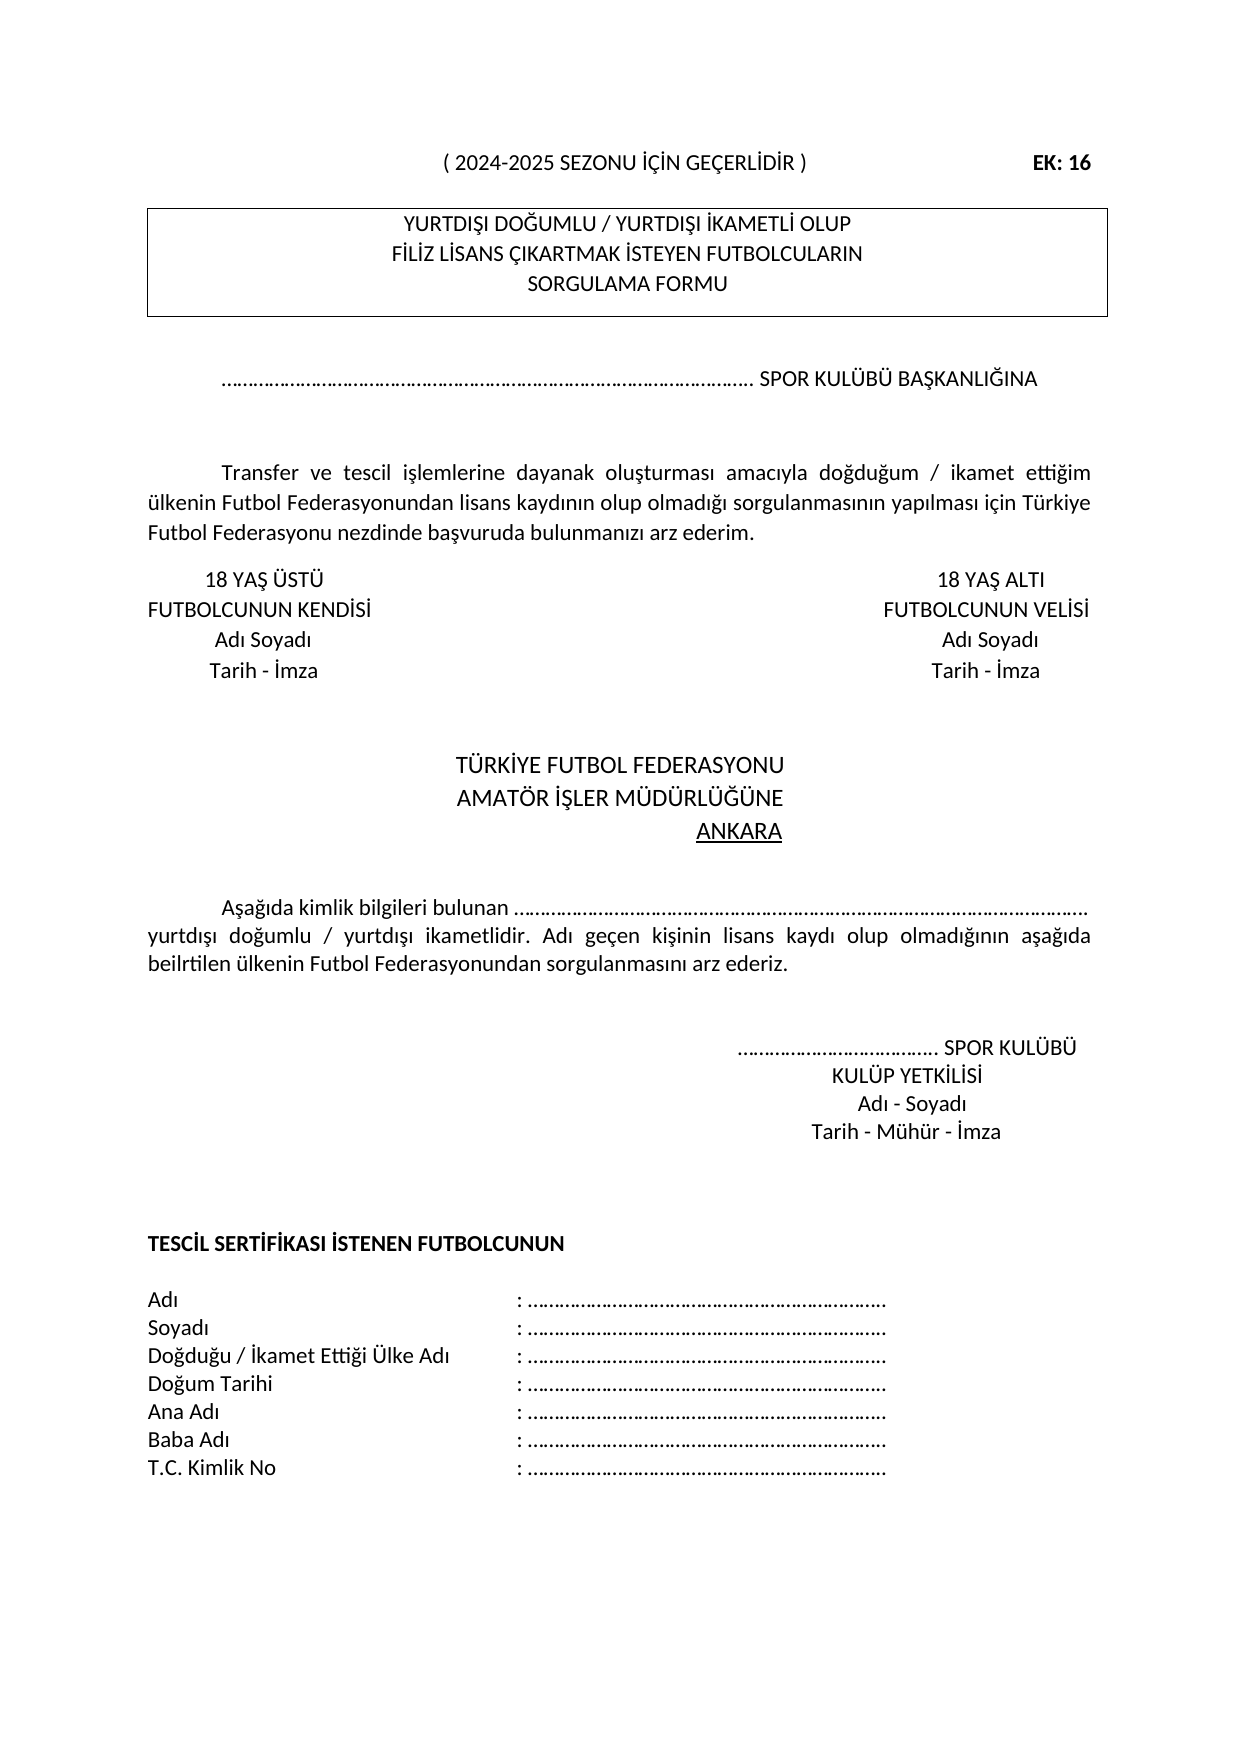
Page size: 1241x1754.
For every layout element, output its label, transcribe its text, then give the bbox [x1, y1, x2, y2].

text Tarih - Mühür - İmza [148, 1117, 1093, 1145]
text TESCİL SERTİFİKASI İSTENEN FUTBOLCUNUN [148, 1229, 1093, 1257]
text Ana Adı : ………………………………………………………….. [148, 1397, 1093, 1425]
text Soyadı : ………………………………………………………….. [148, 1313, 1093, 1341]
text Transfer ve tescil işlemlerine dayanak oluşturması amacıyla doğduğum / ikamet ettiğim ülkenin Futbol Federasyonundan lisans kaydının olup olmadığı sorgulanmasının yapılması için Türkiye Futbol Federasyonu nezdinde başvuruda bulunmanızı arz ederim. [148, 458, 1093, 546]
text ( 2024-2025 SEZONU İÇİN GEÇERLİDİR ) EK: 16 [369, 148, 1093, 176]
table_header YURTDIŞI DOĞUMLU / YURTDIŞI İKAMETLİ OLUP FİLİZ LİSANS ÇIKARTMAK İSTEYEN FUTBOLCULARIN SORGULAMA FORMU [148, 209, 1107, 316]
text ANKARA [221, 815, 1093, 846]
text 18 YAŞ ÜSTÜ 18 YAŞ ALTI [148, 565, 1093, 593]
text Doğduğu / İkamet Ettiği Ülke Adı : ………………………………………………………….. [148, 1341, 1093, 1369]
text T.C. Kimlik No : ………………………………………………………….. [148, 1453, 1093, 1481]
text Aşağıda kimlik bilgileri bulunan ………………………………………………………………………………………………. [148, 893, 1093, 921]
text ……………………………………………………………………………………….. SPOR KULÜBÜ BAŞKANLIĞINA [148, 364, 1093, 392]
text Tarih - İmza Tarih - İmza [148, 656, 1093, 684]
text Doğum Tarihi : ………………………………………………………….. [148, 1369, 1093, 1397]
text Adı Soyadı Adı Soyadı [148, 626, 1093, 654]
text TÜRKİYE FUTBOL FEDERASYONU [148, 749, 1093, 780]
text KULÜP YETKİLİSİ [148, 1061, 1093, 1089]
text Baba Adı : ………………………………………………………….. [148, 1425, 1093, 1453]
text AMATÖR İŞLER MÜDÜRLÜĞÜNE [148, 782, 1093, 813]
text ……………………………….. SPOR KULÜBÜ [148, 1033, 1093, 1061]
text FUTBOLCUNUN KENDİSİ FUTBOLCUNUN VELİSİ [148, 595, 1093, 623]
text Adı - Soyadı [148, 1089, 1093, 1117]
text Adı : ………………………………………………………….. [148, 1285, 1093, 1313]
text yurtdışı doğumlu / yurtdışı ikametlidir. Adı geçen kişinin lisans kaydı olup olmadığının aşağıda beilrtilen ülkenin Futbol Federasyonundan sorgulanmasını arz ederiz. [148, 921, 1093, 977]
